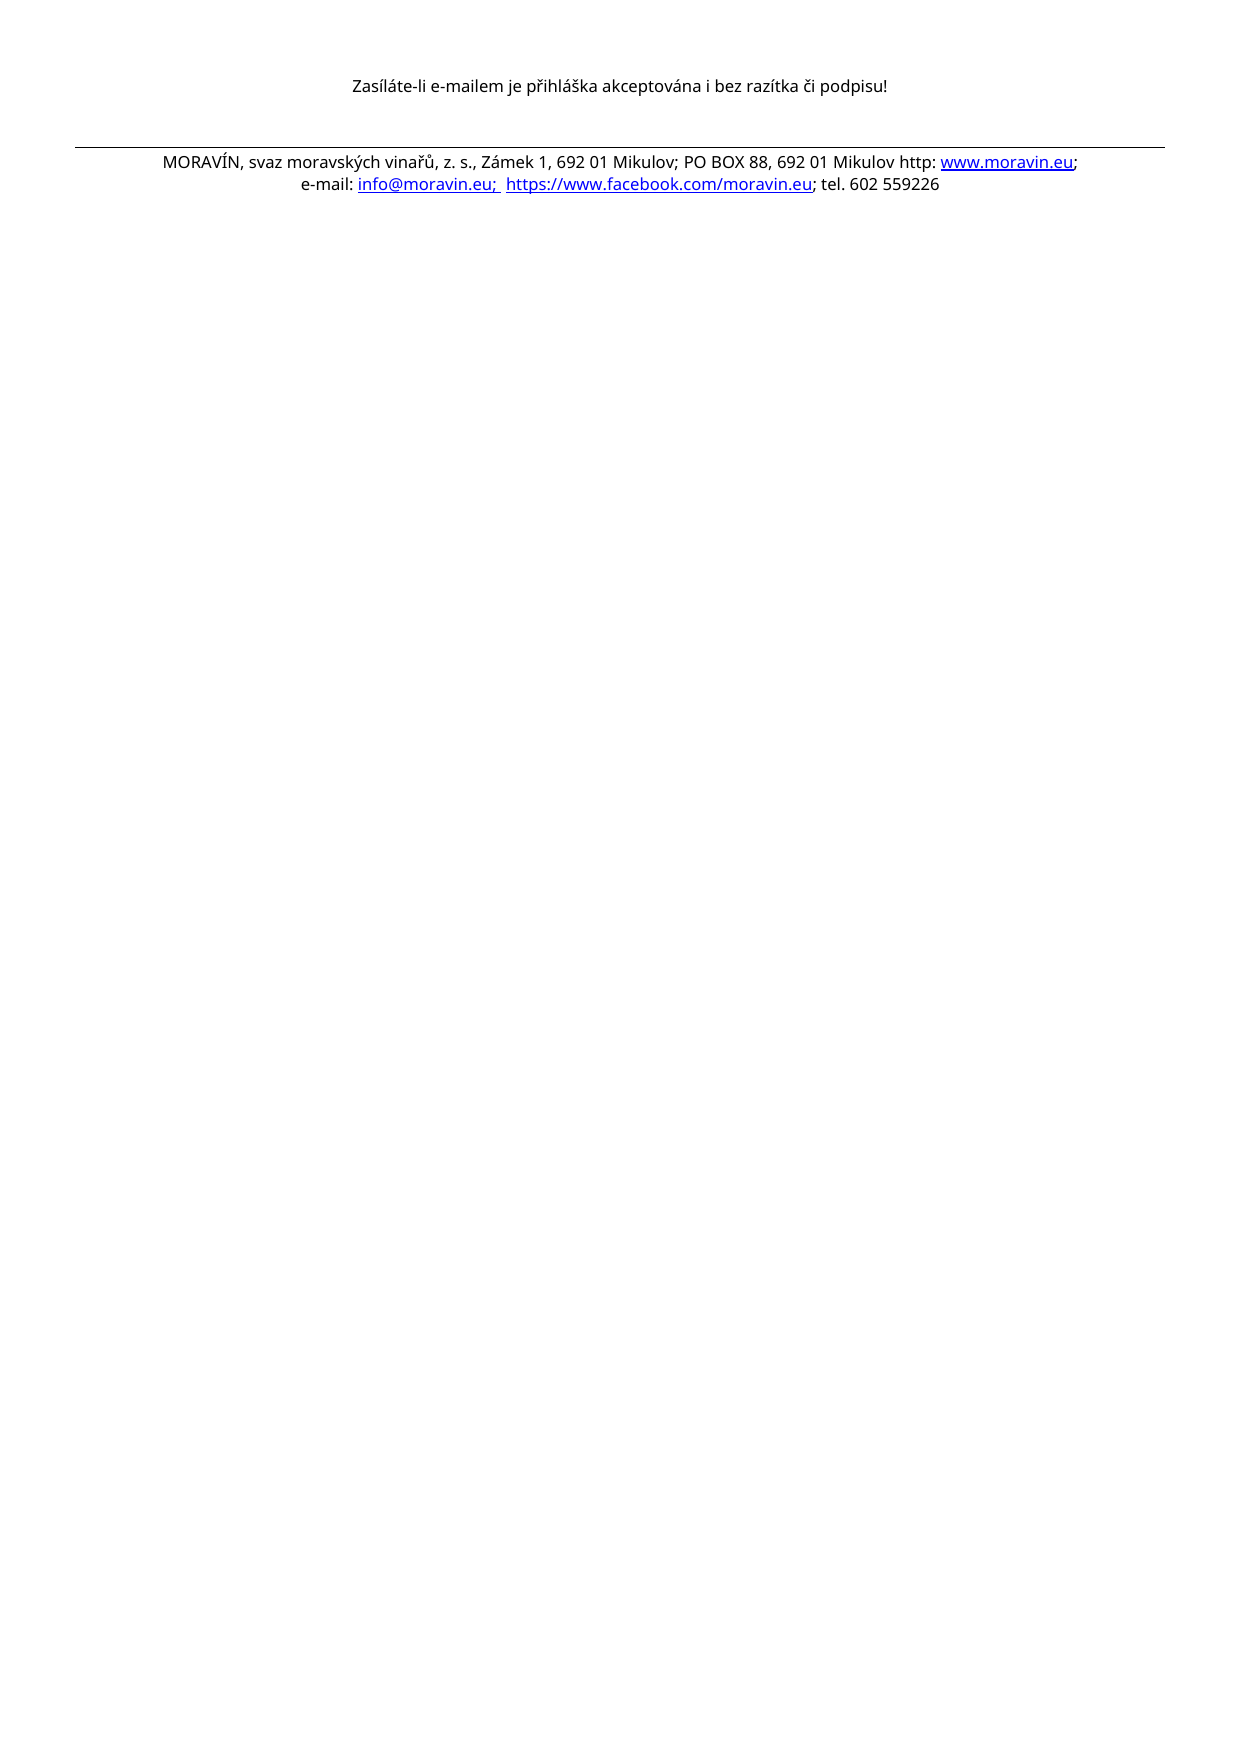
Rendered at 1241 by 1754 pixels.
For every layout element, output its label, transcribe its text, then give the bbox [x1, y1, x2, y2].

text e-mail: info@moravin.eu; https://www.facebook.com/moravin.eu; tel. 602 559226 [75, 173, 1165, 196]
text MORAVÍN, svaz moravských vinařů, z. s., Zámek 1, 692 01 Mikulov; PO BOX 88, 692 01 Mikulov http: www.moravin.eu; [75, 148, 1165, 173]
text Zasíláte-li e-mailem je přihláška akceptována i bez razítka či podpisu! [75, 75, 1165, 98]
